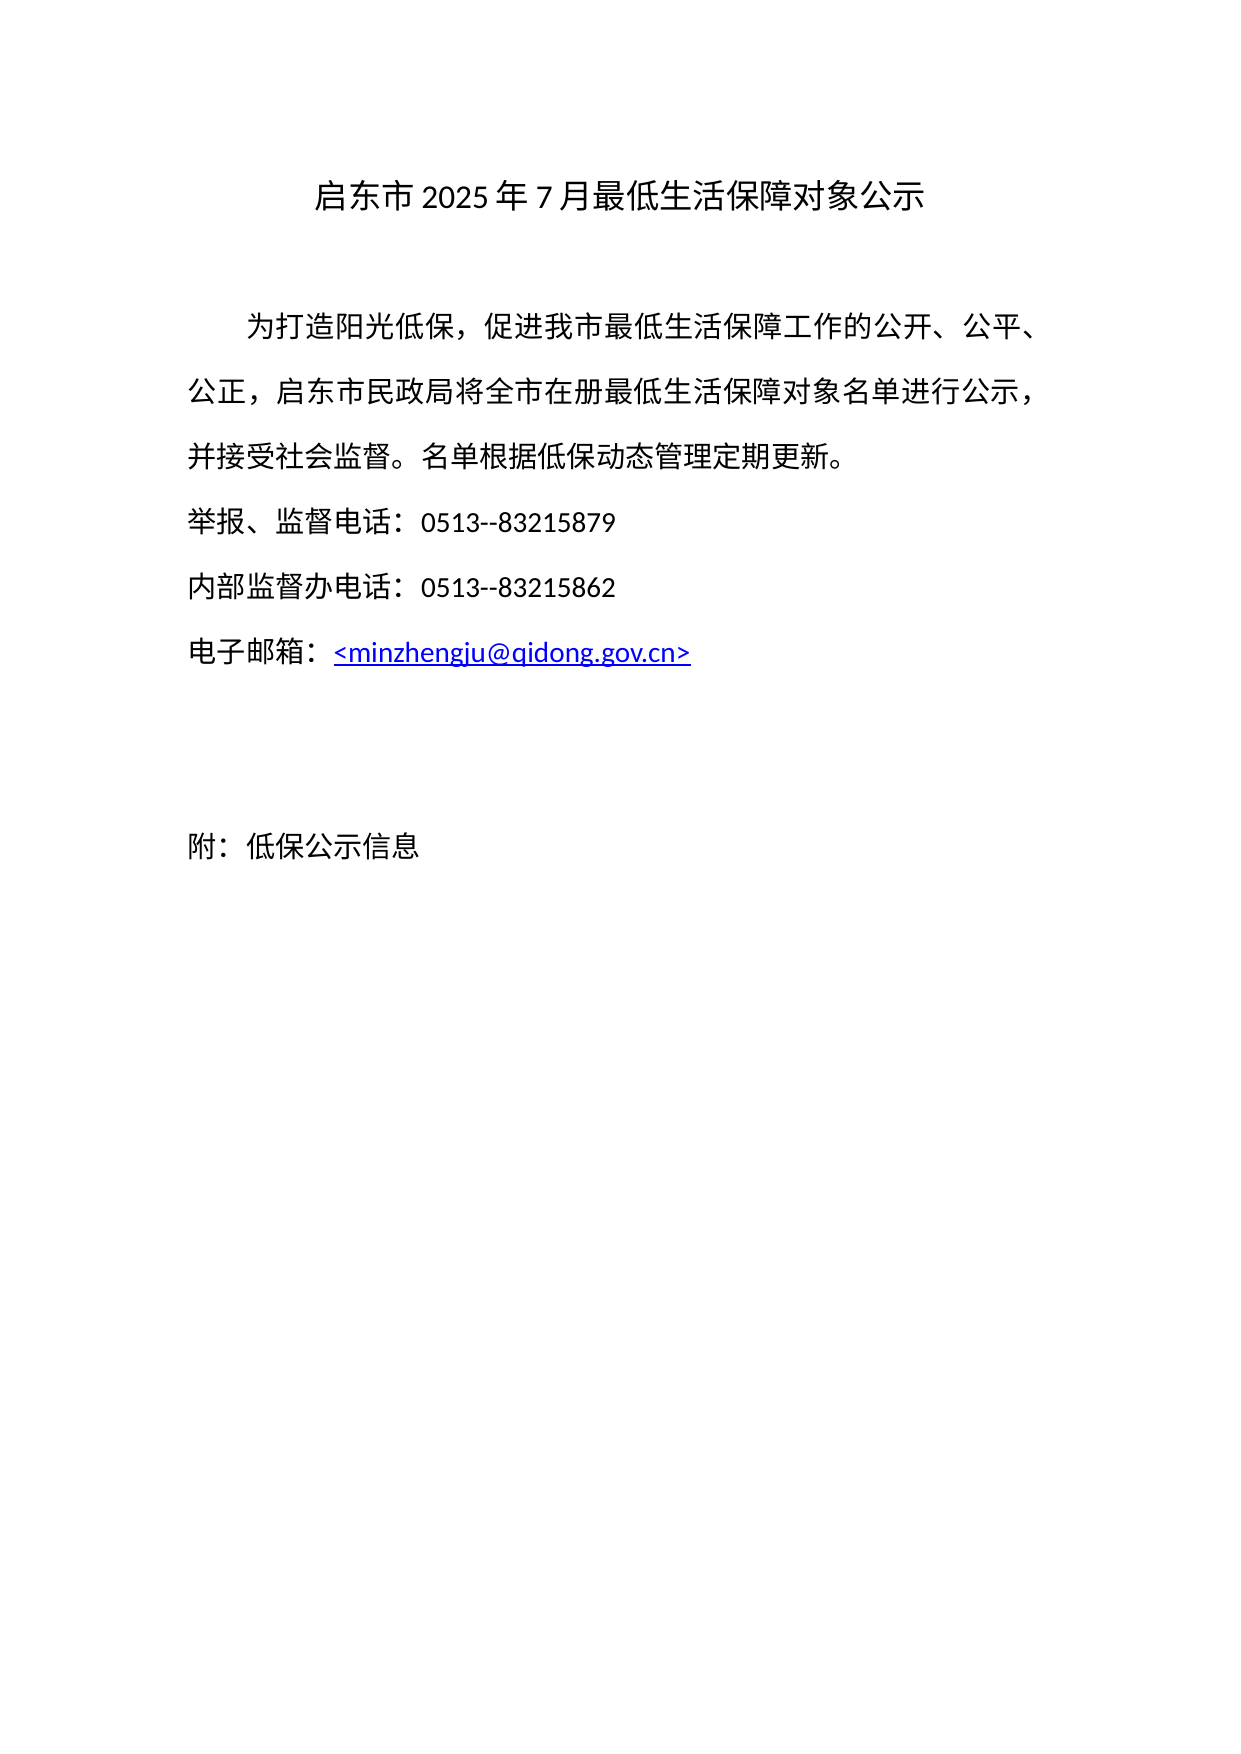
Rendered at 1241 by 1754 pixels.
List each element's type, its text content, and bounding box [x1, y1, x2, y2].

text 附：低保公示信息 [187, 812, 1053, 877]
text 电子邮箱：<minzhengju@qidong.gov.cn> [187, 617, 1053, 682]
text 举报、监督电话：0513--83215879 [187, 487, 1053, 552]
text 内部监督办电话：0513--83215862 [187, 552, 1053, 617]
text 启东市2025年7月最低生活保障对象公示 [187, 162, 1053, 227]
text 为打造阳光低保，促进我市最低生活保障工作的公开、公平、公正，启东市民政局将全市在册最低生活保障对象名单进行公示，并接受社会监督。名单根据低保动态管理定期更新。 [187, 292, 1053, 487]
